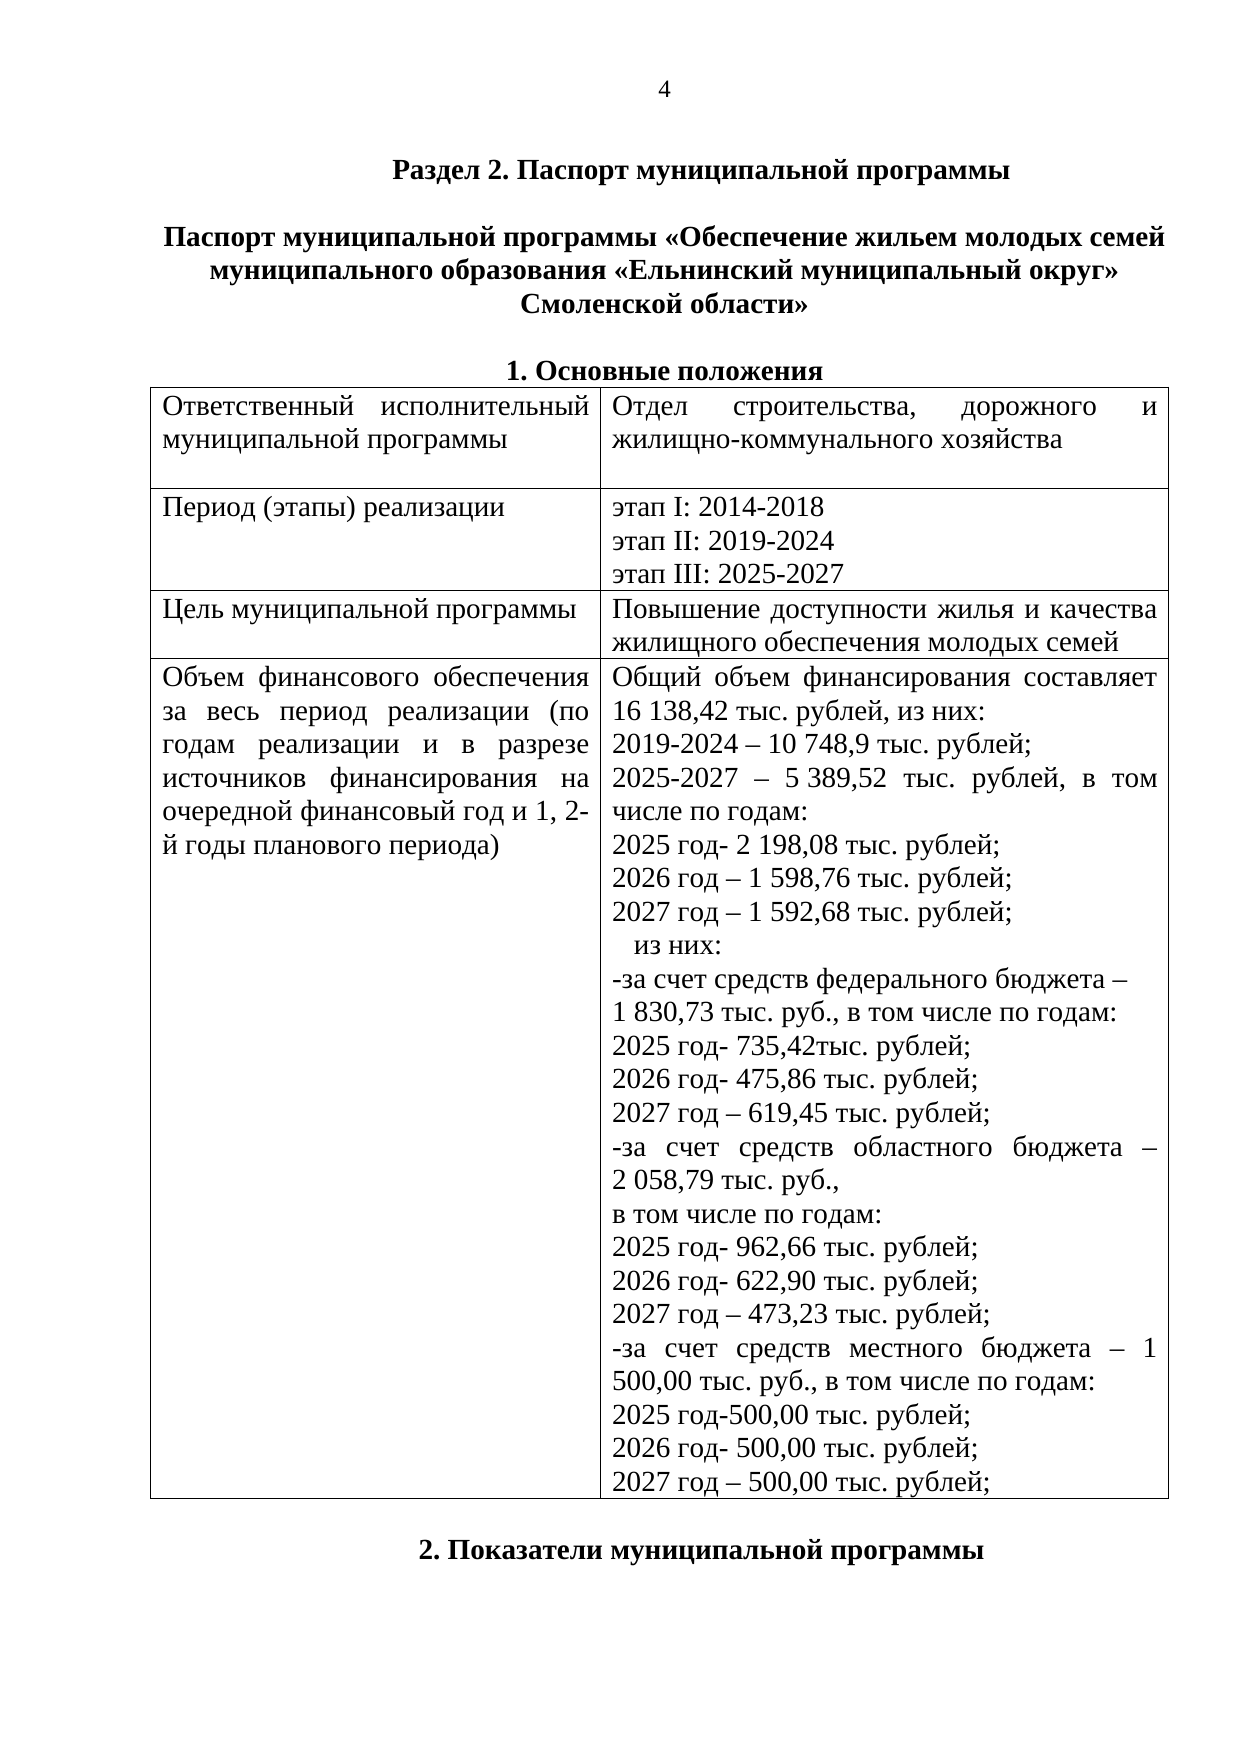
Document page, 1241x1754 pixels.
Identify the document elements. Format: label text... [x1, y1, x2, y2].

table_header Ответственный исполнительный муниципальной программы [151, 388, 600, 488]
table_cell Цель муниципальной программы [151, 591, 600, 658]
text Раздел 2. Паспорт муниципальной программы [148, 152, 1181, 185]
table_cell Объем финансового обеспечения за весь период реализации (по годам реализации и в разрезе источников финансирования на очередной финансовый год и 1, 2-й годы планового периода) [151, 659, 600, 1498]
table_cell Повышение доступности жилья и качества жилищного обеспечения молодых семей [601, 591, 1168, 658]
table_header Отдел строительства, дорожного и жилищно-коммунального хозяйства [601, 388, 1168, 488]
table_cell Период (этапы) реализации [151, 489, 600, 590]
text 2. Показатели муниципальной программы [148, 1532, 1181, 1566]
table_cell Общий объем финансирования составляет 16 138,42 тыс. рублей, из них: 2019-2024 – 10 748,9 тыс. рублей; 2025-2027 – 5 389,52 тыс. рублей, в том числе по годам: 2025 год- 2 198,08 тыс. рублей; 2026 год – 1 598,76 тыс. рублей; 2027 год – 1 592,68 тыс. рублей; из них: -за счет средств федерального бюджета – 1 830,73 тыс. руб., в том числе по годам: 2025 год- 735,42тыс. рублей; 2026 год- 475,86 тыс. рублей; 2027 год – 619,45 тыс. рублей; -за счет средств областного бюджета –2 058,79 тыс. руб., в том числе по годам: 2025 год- 962,66 тыс. рублей; 2026 год- 622,90 тыс. рублей; 2027 год – 473,23 тыс. рублей; -за счет средств местного бюджета – 1 500,00 тыс. руб., в том числе по годам: 2025 год-500,00 тыс. рублей; 2026 год- 500,00 тыс. рублей; 2027 год – 500,00 тыс. рублей; [601, 659, 1168, 1498]
text Паспорт муниципальной программы «Обеспечение жильем молодых семей муниципального образования «Ельнинский муниципальный округ» Смоленской области» 1. Основные положения [148, 185, 1181, 387]
table_cell этап I: 2014-2018 этап II: 2019-2024 этап III: 2025-2027 [601, 489, 1168, 590]
